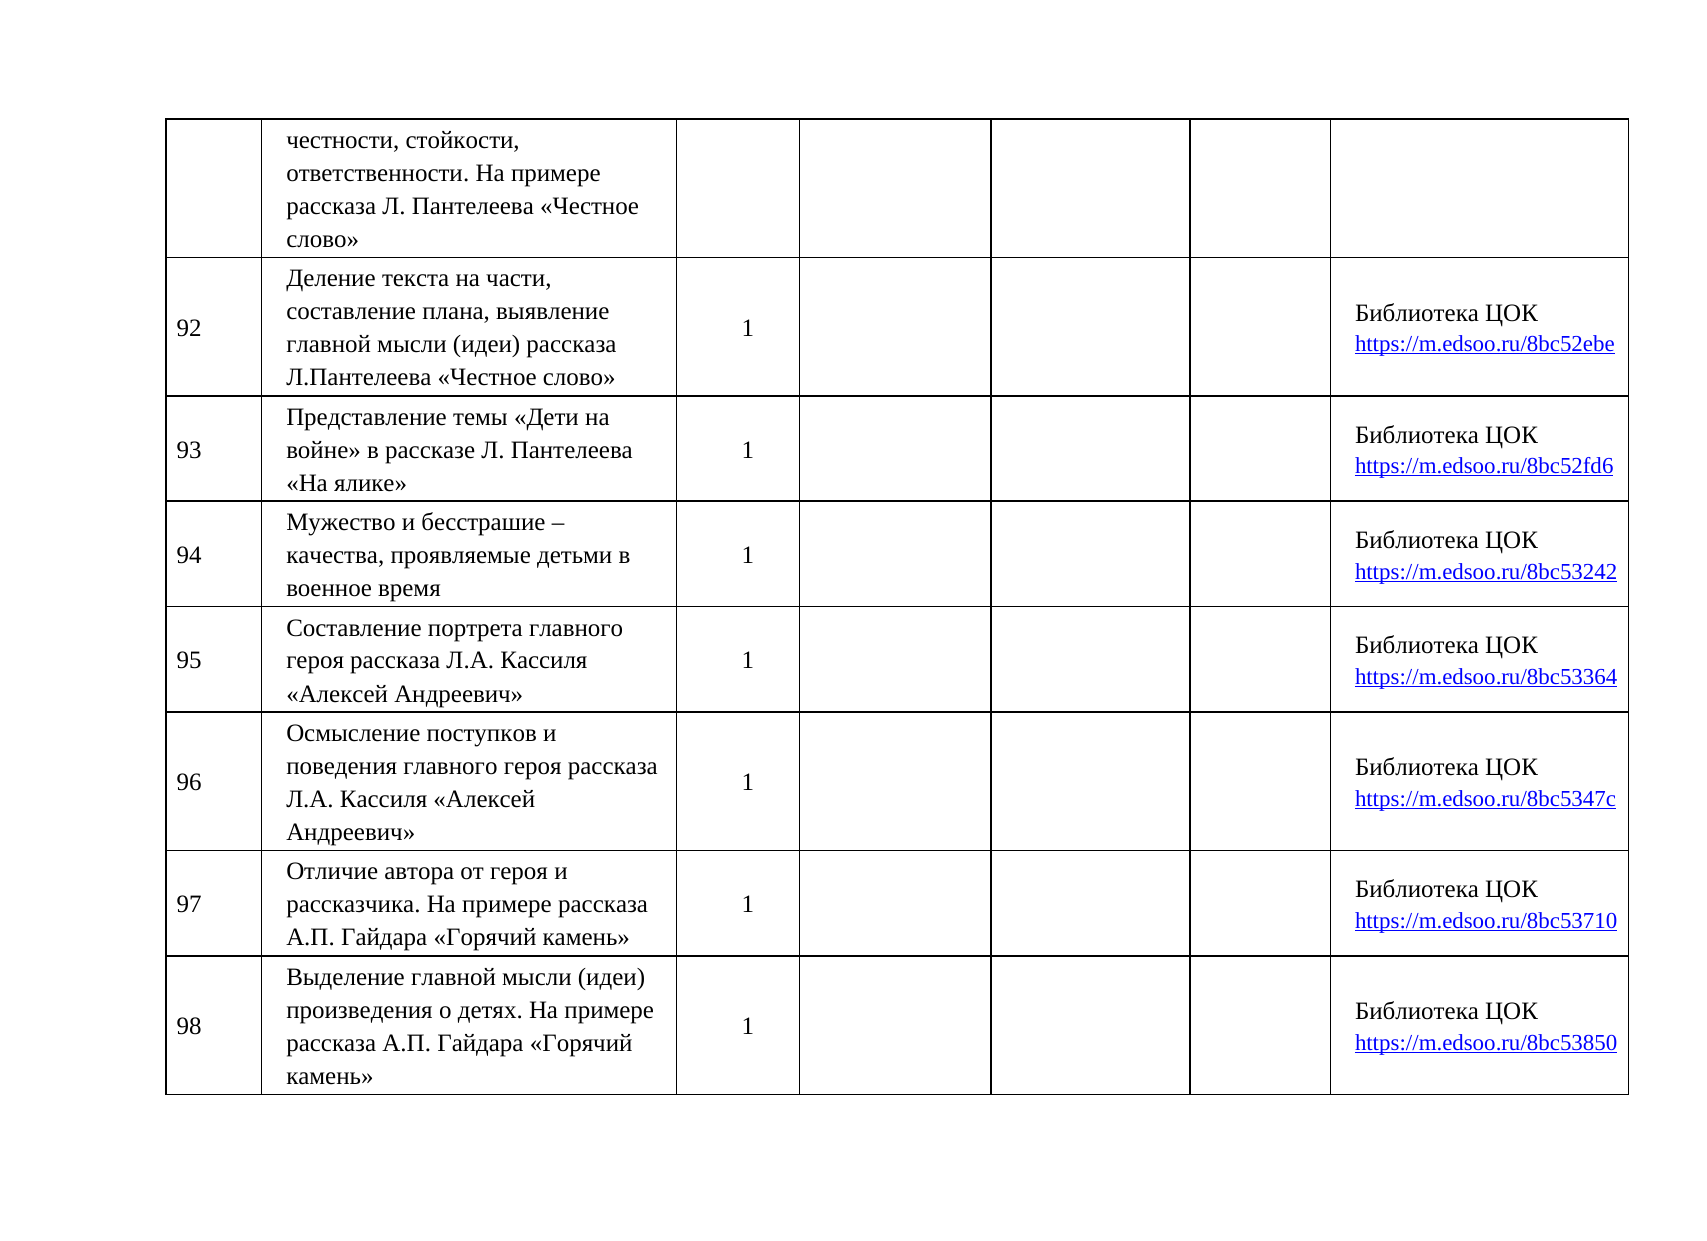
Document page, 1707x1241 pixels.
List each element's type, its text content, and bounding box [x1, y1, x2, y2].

table_cell 1 [677, 258, 799, 395]
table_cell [262, 120, 676, 257]
table_cell Мужество и бесстрашие – качества, проявляемые детьми в военное время [262, 502, 676, 606]
table_cell Библиотека ЦОК https://m.edsoo.ru/8bc53242 [1331, 502, 1628, 606]
table_cell [800, 258, 990, 395]
table_cell 95 [167, 607, 261, 711]
table_cell [800, 120, 990, 257]
table_cell [800, 502, 990, 606]
table_cell 1 [677, 397, 799, 500]
table_cell [992, 957, 1189, 1093]
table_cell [1331, 120, 1628, 257]
table_cell 1 [677, 713, 799, 850]
table_cell Представление темы «Дети на войне» в рассказе Л. Пантелеева «На ялике» [262, 397, 676, 500]
table_cell Деление текста на части, составление плана, выявление главной мысли (идеи) рассказа Л.Пантелеева «Честное слово» [262, 258, 676, 395]
table_cell Библиотека ЦОК https://m.edsoo.ru/8bc52ebe [1331, 258, 1628, 395]
table_cell [800, 957, 990, 1093]
table_cell 92 [167, 258, 261, 395]
table_cell Выделение главной мысли (идеи) произведения о детях. На примере рассказа А.П. Гайдара «Горячий камень» [262, 957, 676, 1093]
table_cell 1 [677, 502, 799, 606]
table_cell Составление портрета главного героя рассказа Л.А. Кассиля «Алексей Андреевич» [262, 607, 676, 711]
table_cell Библиотека ЦОК https://m.edsoo.ru/8bc53710 [1331, 851, 1628, 955]
table_cell [1191, 120, 1330, 257]
table_cell 97 [167, 851, 261, 955]
table_cell [1191, 851, 1330, 955]
table_cell 93 [167, 397, 261, 500]
table_cell 98 [167, 957, 261, 1093]
table_cell [1191, 713, 1330, 850]
table_cell [800, 851, 990, 955]
table_cell Библиотека ЦОК https://m.edsoo.ru/8bc52fd6 [1331, 397, 1628, 500]
table_cell 94 [167, 502, 261, 606]
table_cell 1 [677, 120, 799, 257]
table_cell Библиотека ЦОК https://m.edsoo.ru/8bc53364 [1331, 607, 1628, 711]
table_cell [1191, 607, 1330, 711]
table_cell [992, 607, 1189, 711]
table_cell 96 [167, 713, 261, 850]
table_cell [992, 502, 1189, 606]
table_cell 1 [677, 851, 799, 955]
table_cell 1 [677, 607, 799, 711]
table_cell 91 [167, 120, 261, 257]
table_cell [992, 258, 1189, 395]
table_cell [1191, 397, 1330, 500]
table_cell 1 [677, 957, 799, 1093]
table_cell [1191, 957, 1330, 1093]
table_cell [992, 397, 1189, 500]
table_cell [1191, 258, 1330, 395]
table_cell [800, 397, 990, 500]
table_cell Отличие автора от героя и рассказчика. На примере рассказа А.П. Гайдара «Горячий камень» [262, 851, 676, 955]
table_cell [992, 713, 1189, 850]
table_cell [1191, 502, 1330, 606]
table_cell Библиотека ЦОК https://m.edsoo.ru/8bc5347c [1331, 713, 1628, 850]
table_cell [800, 713, 990, 850]
table_cell [800, 607, 990, 711]
table_cell [992, 120, 1189, 257]
table_cell Библиотека ЦОК https://m.edsoo.ru/8bc53850 [1331, 957, 1628, 1093]
table_cell Осмысление поступков и поведения главного героя рассказа Л.А. Кассиля «Алексей Андреевич» [262, 713, 676, 850]
table_cell [992, 851, 1189, 955]
